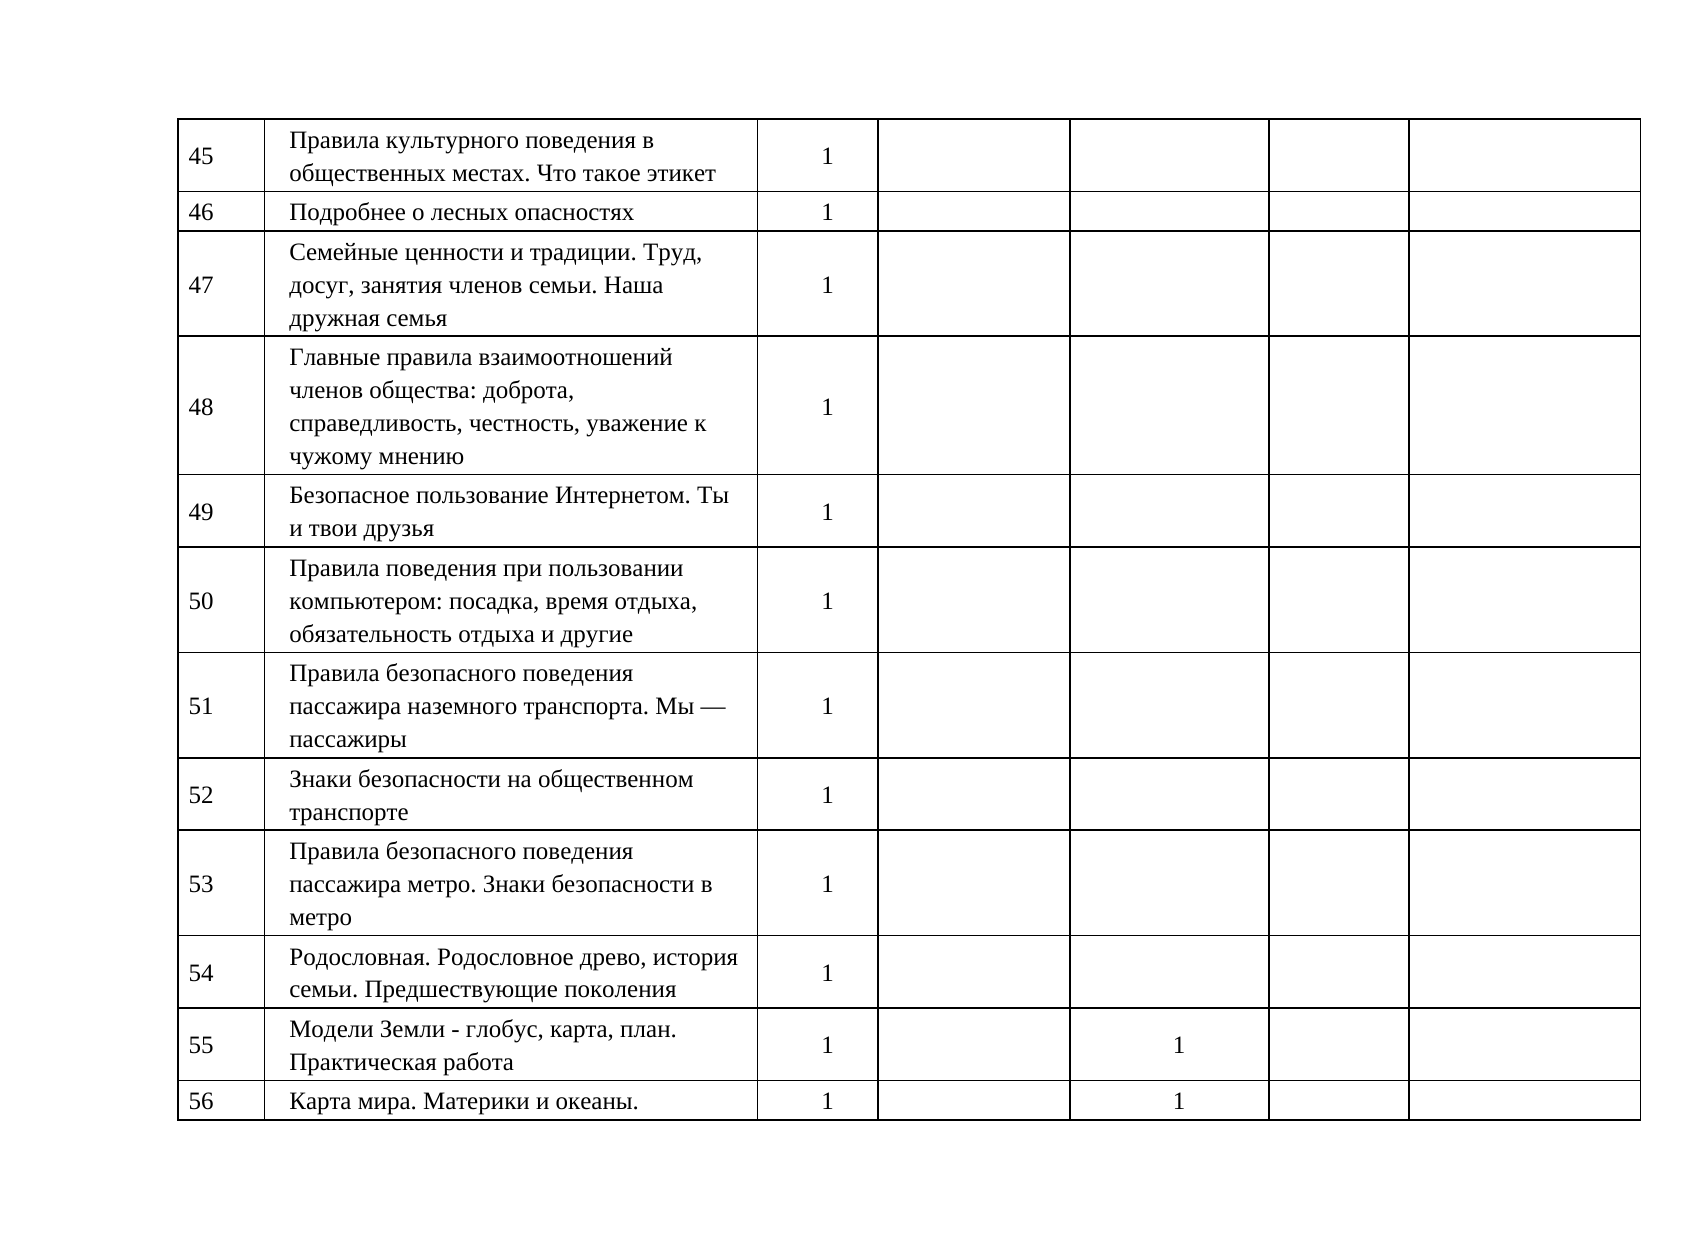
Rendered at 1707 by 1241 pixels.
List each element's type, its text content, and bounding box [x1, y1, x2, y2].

table_cell 1 [758, 475, 877, 546]
table_cell Безопасное пользование Интернетом. Ты и твои друзья [265, 475, 757, 546]
table_cell [1410, 192, 1640, 230]
table_cell [1410, 831, 1640, 935]
table_cell Главные правила взаимоотношений членов общества: доброта, справедливость, честность, уважение к чужому мнению [265, 337, 757, 474]
table_cell [1270, 936, 1408, 1007]
table_cell 51 [179, 653, 264, 757]
table_cell 48 [179, 337, 264, 474]
table_cell [1071, 192, 1268, 230]
table_cell [1270, 232, 1408, 335]
table_cell 1 [758, 759, 877, 829]
table_cell [1071, 653, 1268, 757]
table_cell [1410, 120, 1640, 191]
table_cell [1410, 936, 1640, 1007]
table_cell [1410, 337, 1640, 474]
table_cell 1 [758, 192, 877, 230]
table_cell Родословная. Родословное древо, история семьи. Предшествующие поколения [265, 936, 757, 1007]
table_cell [1270, 337, 1408, 474]
table_cell 1 [758, 831, 877, 935]
table_cell 56 [179, 1081, 264, 1119]
table_cell 50 [179, 548, 264, 652]
table_cell [1270, 120, 1408, 191]
table_cell 1 [758, 337, 877, 474]
table_cell 1 [1071, 1081, 1268, 1119]
table_cell 1 [758, 1009, 877, 1079]
table_cell [1270, 1081, 1408, 1119]
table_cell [265, 1081, 757, 1119]
table_cell [1270, 192, 1408, 230]
table_cell 1 [758, 120, 877, 191]
table_cell 53 [179, 831, 264, 935]
table_cell Правила безопасного поведения пассажира метро. Знаки безопасности в метро [265, 831, 757, 935]
table_cell Подробнее о лесных опасностях [265, 192, 757, 230]
table_cell [1270, 1009, 1408, 1079]
table_cell [879, 548, 1069, 652]
table_cell [1071, 759, 1268, 829]
table_cell [879, 1081, 1069, 1119]
table_cell Знаки безопасности на общественном транспорте [265, 759, 757, 829]
table_cell [879, 653, 1069, 757]
table_cell [879, 232, 1069, 335]
table_cell [1071, 120, 1268, 191]
table_cell 1 [758, 653, 877, 757]
table_cell [879, 192, 1069, 230]
table_cell 1 [758, 936, 877, 1007]
table_cell 54 [179, 936, 264, 1007]
table_cell 46 [179, 192, 264, 230]
table_cell 1 [758, 548, 877, 652]
table_cell Правила безопасного поведения пассажира наземного транспорта. Мы — пассажиры [265, 653, 757, 757]
table_cell [1270, 475, 1408, 546]
table_cell [879, 1009, 1069, 1079]
table_cell Семейные ценности и традиции. Труд, досуг, занятия членов семьи. Наша дружная семья [265, 232, 757, 335]
table_cell Правила культурного поведения в общественных местах. Что такое этикет [265, 120, 757, 191]
table_cell [1270, 653, 1408, 757]
table_cell 49 [179, 475, 264, 546]
table_cell 1 [758, 1081, 877, 1119]
table_cell [879, 831, 1069, 935]
table_cell [879, 759, 1069, 829]
table_cell [1410, 232, 1640, 335]
table_cell [1071, 475, 1268, 546]
table_cell [1071, 831, 1268, 935]
table_cell [1071, 337, 1268, 474]
table_cell [879, 120, 1069, 191]
table_cell [1410, 759, 1640, 829]
table_cell [1071, 548, 1268, 652]
table_cell [879, 475, 1069, 546]
table_cell [1270, 759, 1408, 829]
table_cell Правила поведения при пользовании компьютером: посадка, время отдыха, обязательность отдыха и другие [265, 548, 757, 652]
table_cell 45 [179, 120, 264, 191]
table_cell 52 [179, 759, 264, 829]
table_cell 1 [758, 232, 877, 335]
table_cell [879, 337, 1069, 474]
table_cell [1410, 1081, 1640, 1119]
table_cell [1410, 1009, 1640, 1079]
table_cell 1 [1071, 1009, 1268, 1079]
table_cell [1410, 548, 1640, 652]
table_cell 47 [179, 232, 264, 335]
table_cell [1270, 831, 1408, 935]
table_cell [1270, 548, 1408, 652]
table_cell [1071, 936, 1268, 1007]
table_cell [879, 936, 1069, 1007]
table_cell [1410, 653, 1640, 757]
table_cell [1410, 475, 1640, 546]
table_cell 55 [179, 1009, 264, 1079]
table_cell [1071, 232, 1268, 335]
table_cell Модели Земли - глобус, карта, план. Практическая работа [265, 1009, 757, 1079]
